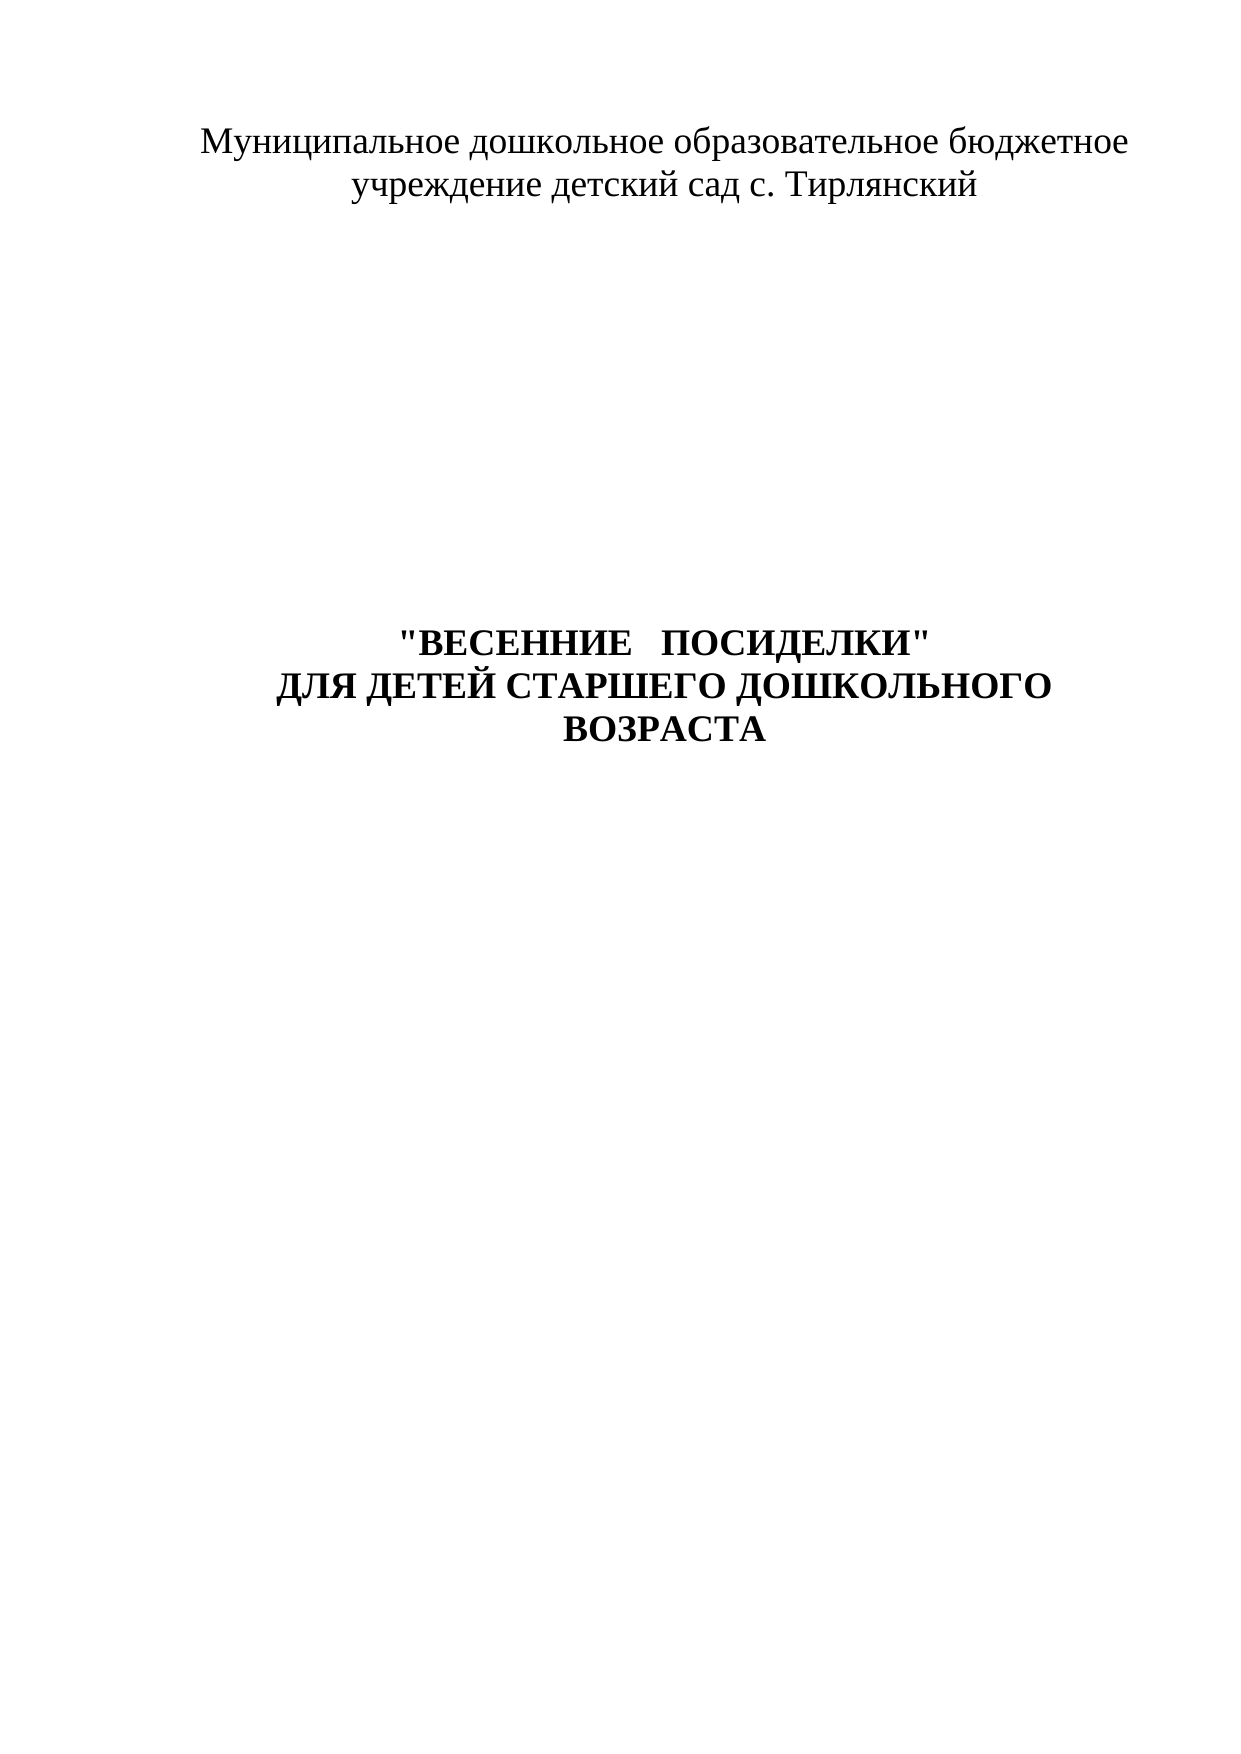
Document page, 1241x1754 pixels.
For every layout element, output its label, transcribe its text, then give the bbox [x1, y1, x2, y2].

text ДЛЯ ДЕТЕЙ СТАРШЕГО ДОШКОЛЬНОГО ВОЗРАСТА [177, 664, 1152, 750]
text Муниципальное дошкольное образовательное бюджетное учреждение детский сад с. Тирлянский [177, 118, 1152, 204]
text "ВЕСЕННИЕ ПОСИДЕЛКИ" [177, 621, 1152, 664]
